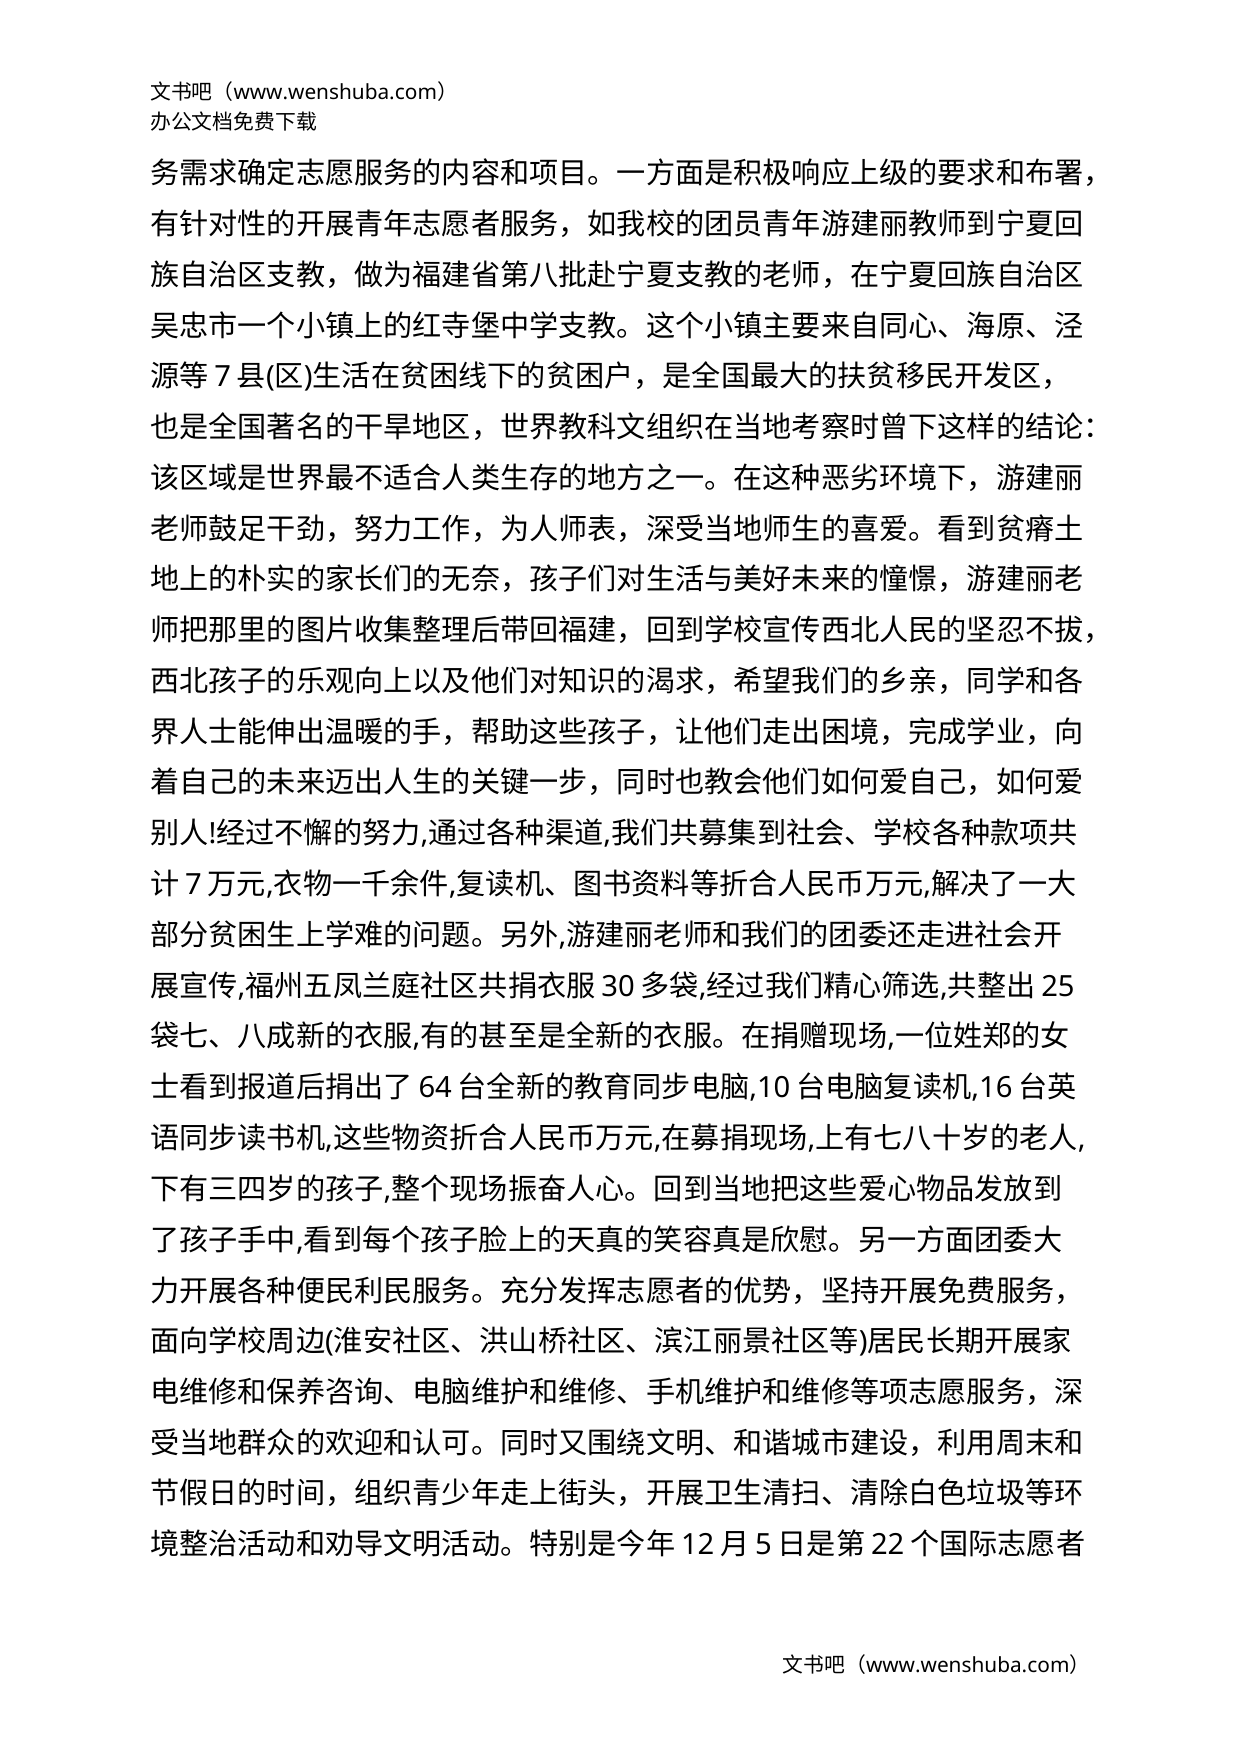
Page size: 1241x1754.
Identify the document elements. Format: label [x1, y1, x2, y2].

text [150, 150, 1090, 1563]
